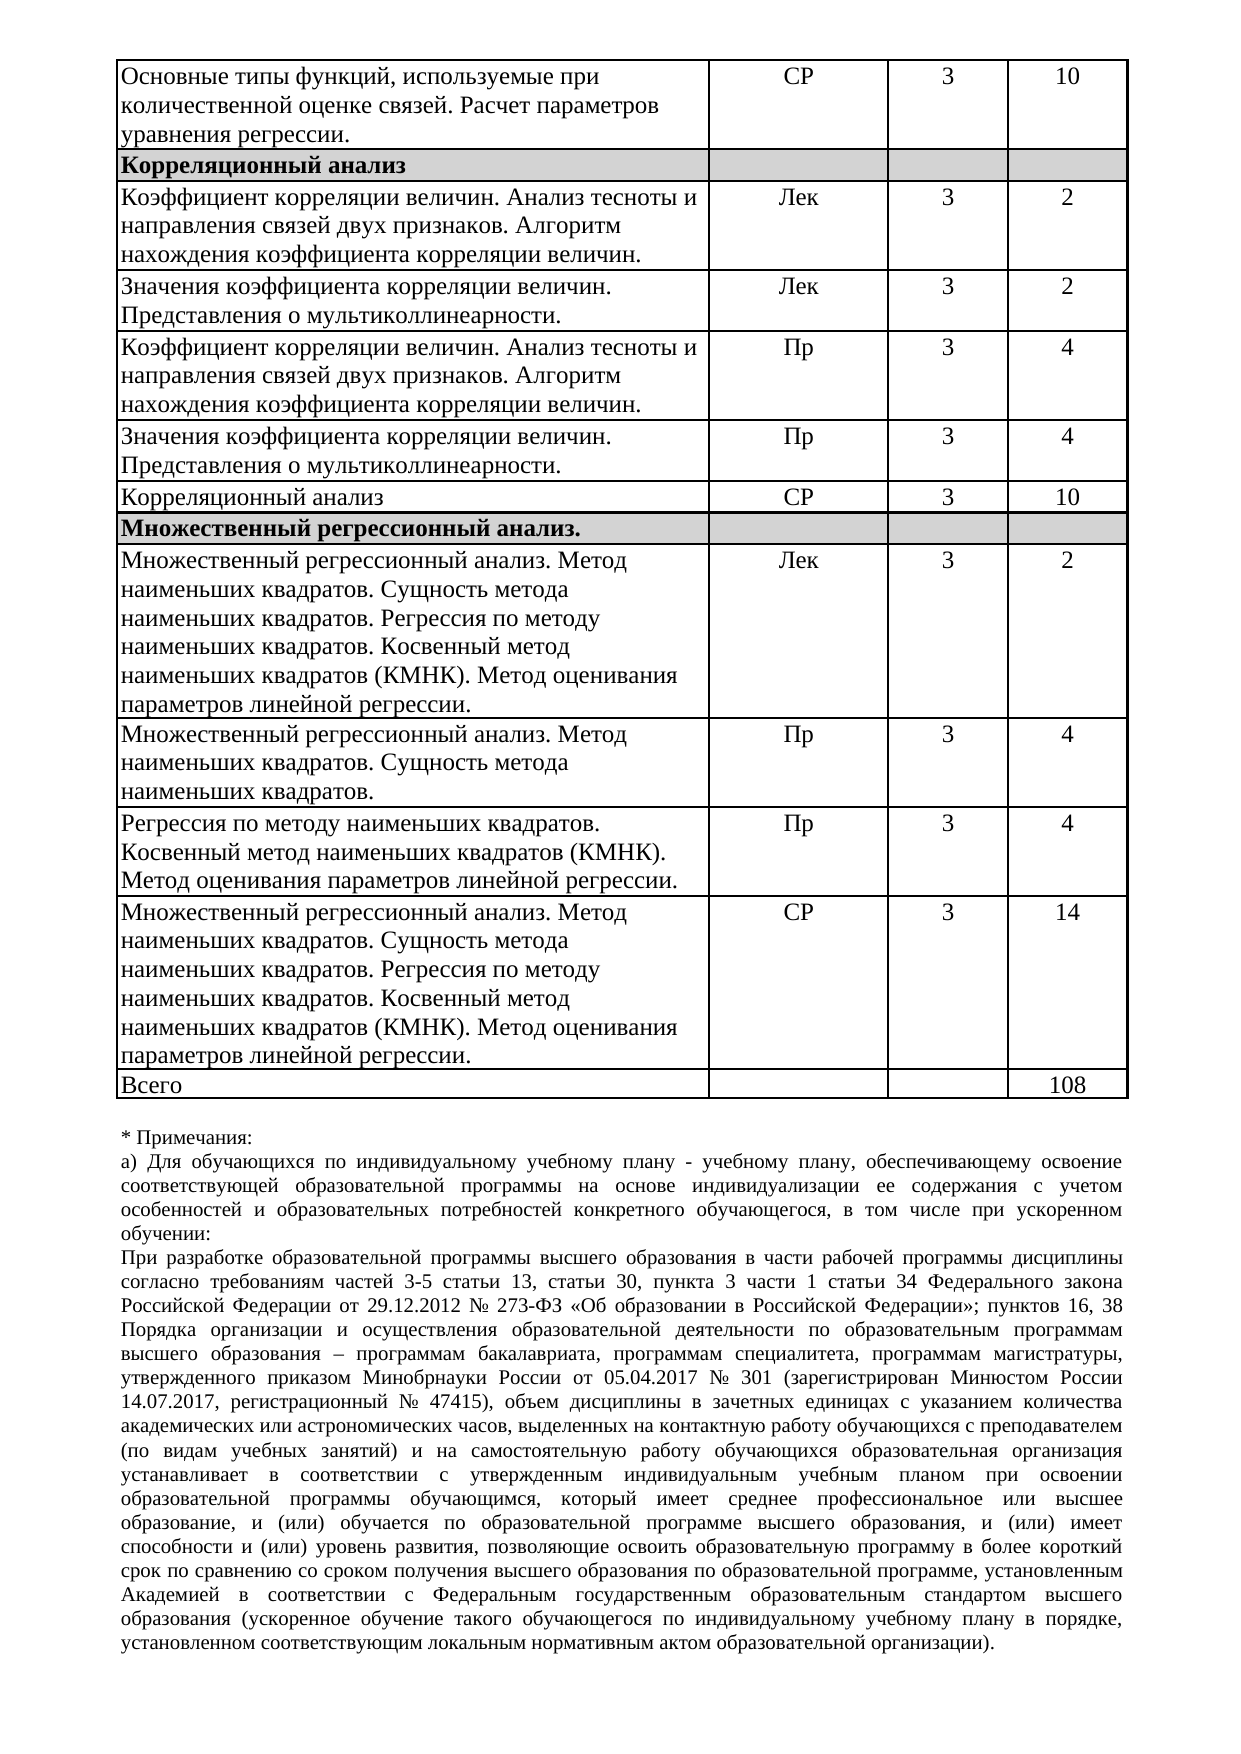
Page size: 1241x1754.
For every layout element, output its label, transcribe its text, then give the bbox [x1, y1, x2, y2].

table_cell Пр [710, 808, 887, 895]
table_cell 3 [889, 808, 1007, 895]
table_cell 2 [1009, 271, 1126, 330]
table_cell 3 [889, 897, 1007, 1068]
table_cell 108 [1009, 1070, 1126, 1097]
table_cell [710, 514, 887, 543]
table_cell 4 [1009, 421, 1126, 480]
table_cell [889, 1070, 1007, 1097]
table_cell Множественный регрессионный анализ. [118, 514, 708, 543]
table_header Основные типы функций, используемые при количественной оценке связей. Расчет параметров уравнения регрессии. [118, 61, 708, 148]
table_cell 10 [1009, 482, 1126, 511]
table_cell 2 [1009, 545, 1126, 717]
table_cell 3 [889, 271, 1007, 330]
table_cell [1009, 514, 1126, 543]
table_cell Лек [710, 545, 887, 717]
table_cell Коэффициент корреляции величин. Анализ тесноты и направления связей двух признаков. Алгоритм нахождения коэффициента корреляции величин. [118, 332, 708, 419]
table_cell СР [710, 897, 887, 1068]
table_cell 3 [889, 332, 1007, 419]
table_header 3 [889, 61, 1007, 148]
table_cell Множественный регрессионный анализ. Метод наименьших квадратов. Сущность метода наименьших квадратов. Регрессия по методу наименьших квадратов. Косвенный метод наименьших квадратов (КМНК). Метод оценивания параметров линейной регрессии. [118, 545, 708, 717]
table_cell Значения коэффициента корреляции величин. Представления о мультиколлинеарности. [118, 421, 708, 480]
table_cell Множественный регрессионный анализ. Метод наименьших квадратов. Сущность метода наименьших квадратов. Регрессия по методу наименьших квадратов. Косвенный метод наименьших квадратов (КМНК). Метод оценивания параметров линейной регрессии. [118, 897, 708, 1068]
table_cell 3 [889, 719, 1007, 806]
table_cell Пр [710, 332, 887, 419]
table_cell [889, 514, 1007, 543]
table_cell Пр [710, 719, 887, 806]
table_cell 3 [889, 182, 1007, 269]
table_cell Лек [710, 182, 887, 269]
table_cell 3 [889, 545, 1007, 717]
table_cell Множественный регрессионный анализ. Метод наименьших квадратов. Сущность метода наименьших квадратов. [118, 719, 708, 806]
table_cell Пр [710, 421, 887, 480]
table_cell 2 [1009, 182, 1126, 269]
table_cell [710, 1070, 887, 1097]
table_cell 3 [889, 421, 1007, 480]
table_cell 3 [889, 482, 1007, 511]
table_cell [1009, 150, 1126, 180]
table_cell 4 [1009, 719, 1126, 806]
table_cell [889, 150, 1007, 180]
table_cell Корреляционный анализ [118, 150, 708, 180]
table_cell Корреляционный анализ [118, 482, 708, 511]
table_cell Всего [118, 1070, 708, 1097]
table_cell * Примечания: а) Для обучающихся по индивидуальному учебному плану - учебному плану, обеспечивающему освоение соответствующей образовательной программы на основе индивидуализации ее содержания с учетом особенностей и образовательных потребностей конкретного обучающегося, в том числе при ускоренном обучении: При разработке образовательной программы высшего образования в части рабочей программы дисциплины согласно требованиям частей 3-5 статьи 13, статьи 30, пункта 3 части 1 статьи 34 Федерального закона Российской Федерации от 29.12.2012 № 273-ФЗ «Об образовании в Российской Федерации»; пунктов 16, 38 Порядка организации и осуществления образовательной деятельности по образовательным программам высшего образования – программам бакалавриата, программам специалитета, программам магистратуры, утвержденного приказом Минобрнауки России от 05.04.2017 № 301 (зарегистрирован Минюстом России 14.07.2017, регистрационный № 47415), объем дисциплины в зачетных единицах с указанием количества академических или астрономических часов, выделенных на контактную работу обучающихся с преподавателем (по видам учебных занятий) и на самостоятельную работу обучающихся образовательная организация устанавливает в соответствии с утвержденным индивидуальным учебным планом при освоении образовательной программы обучающимся, который имеет среднее профессиональное или высшее образование, и (или) обучается по образовательной программе высшего образования, и (или) имеет способности и (или) уровень развития, позволяющие освоить образовательную программу в более короткий срок по сравнению со сроком получения высшего образования по образовательной программе, установленным Академией в соответствии с Федеральным государственным образовательным стандартом высшего образования (ускоренное обучение такого обучающегося по индивидуальному учебному плану в порядке, установленном соответствующим локальным нормативным актом образовательной организации). [117, 1099, 1127, 1662]
table_header 10 [1009, 61, 1126, 148]
table_cell Коэффициент корреляции величин. Анализ тесноты и направления связей двух признаков. Алгоритм нахождения коэффициента корреляции величин. [118, 182, 708, 269]
table_cell Регрессия по методу наименьших квадратов. Косвенный метод наименьших квадратов (КМНК). Метод оценивания параметров линейной регрессии. [118, 808, 708, 895]
table_cell [710, 150, 887, 180]
table_cell 14 [1009, 897, 1126, 1068]
table_cell 4 [1009, 332, 1126, 419]
table_cell Значения коэффициента корреляции величин. Представления о мультиколлинеарности. [118, 271, 708, 330]
table_cell Лек [710, 271, 887, 330]
table_cell СР [710, 482, 887, 511]
table_header СР [710, 61, 887, 148]
table_cell 4 [1009, 808, 1126, 895]
